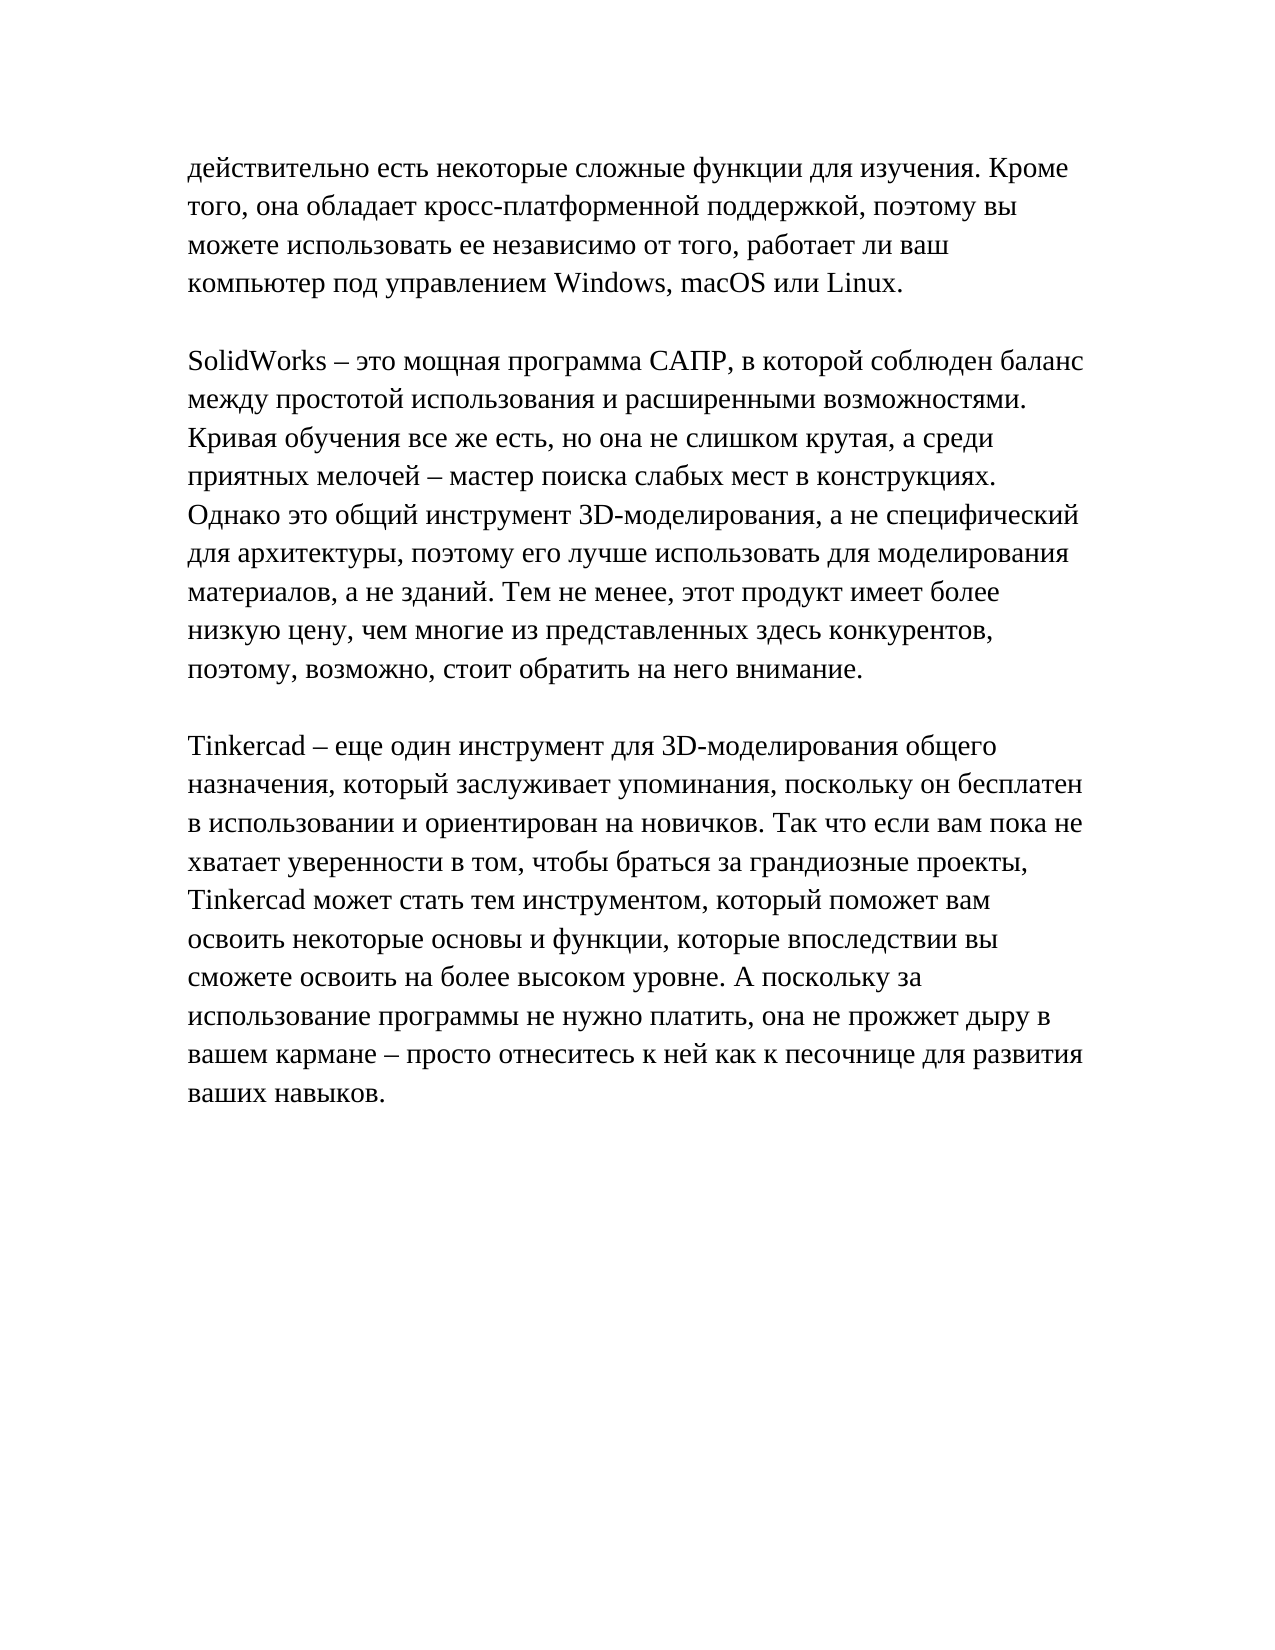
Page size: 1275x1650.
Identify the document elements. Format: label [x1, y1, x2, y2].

text [187, 150, 1087, 1108]
